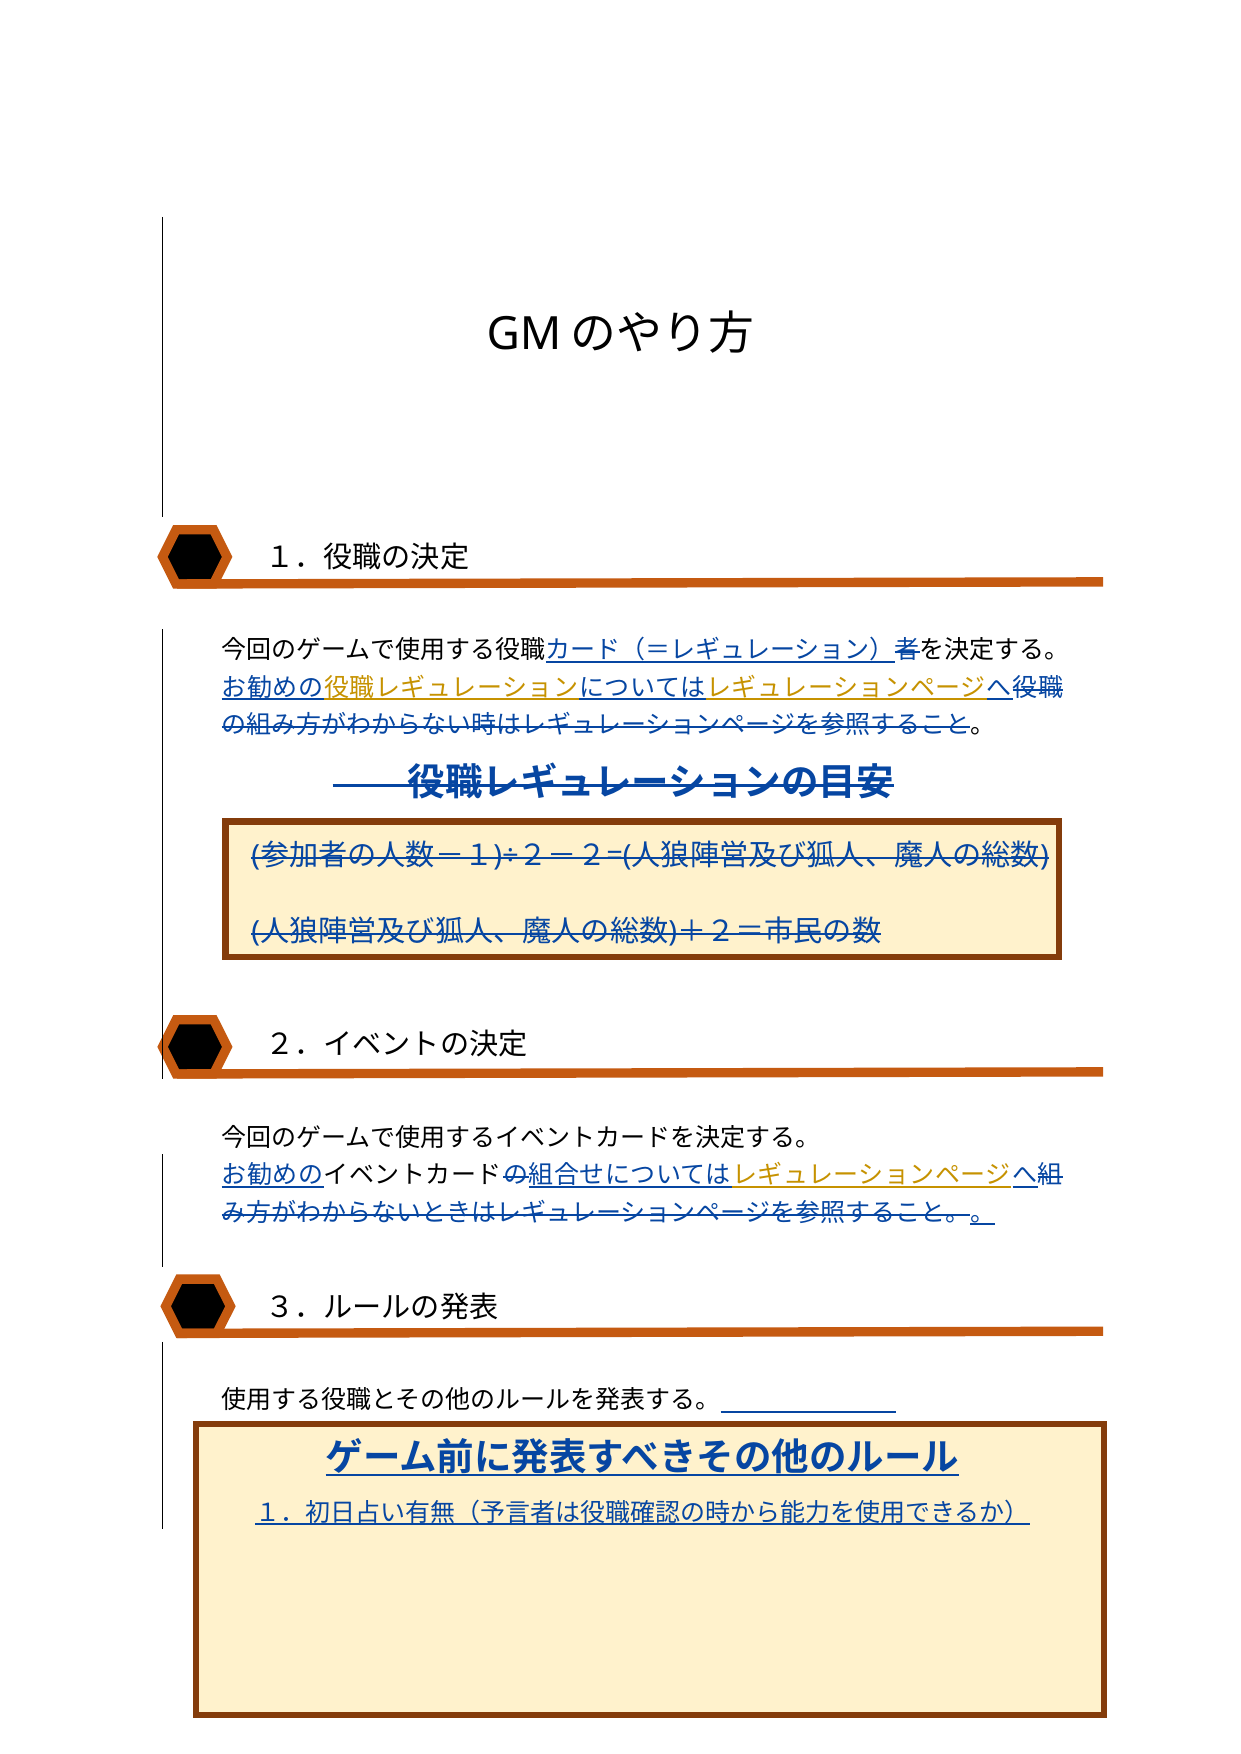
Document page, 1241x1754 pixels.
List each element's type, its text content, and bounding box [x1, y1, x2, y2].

text 。 [221, 667, 1063, 742]
list ２．イベントの決定 [177, 1004, 1063, 1069]
text イベントカード [221, 1154, 1063, 1229]
text GMのやり方 [177, 292, 1063, 367]
text 今回のゲームで使用するイベントカードを決定する。 [221, 1117, 1063, 1154]
list １．役職の決定 [177, 517, 1063, 579]
list ３．ルールの発表 [177, 1267, 1063, 1328]
text 使用する役職とその他のルールを発表する。 [221, 1379, 1063, 1417]
text 今回のゲームで使用する役職を決定する。 [221, 629, 1063, 667]
